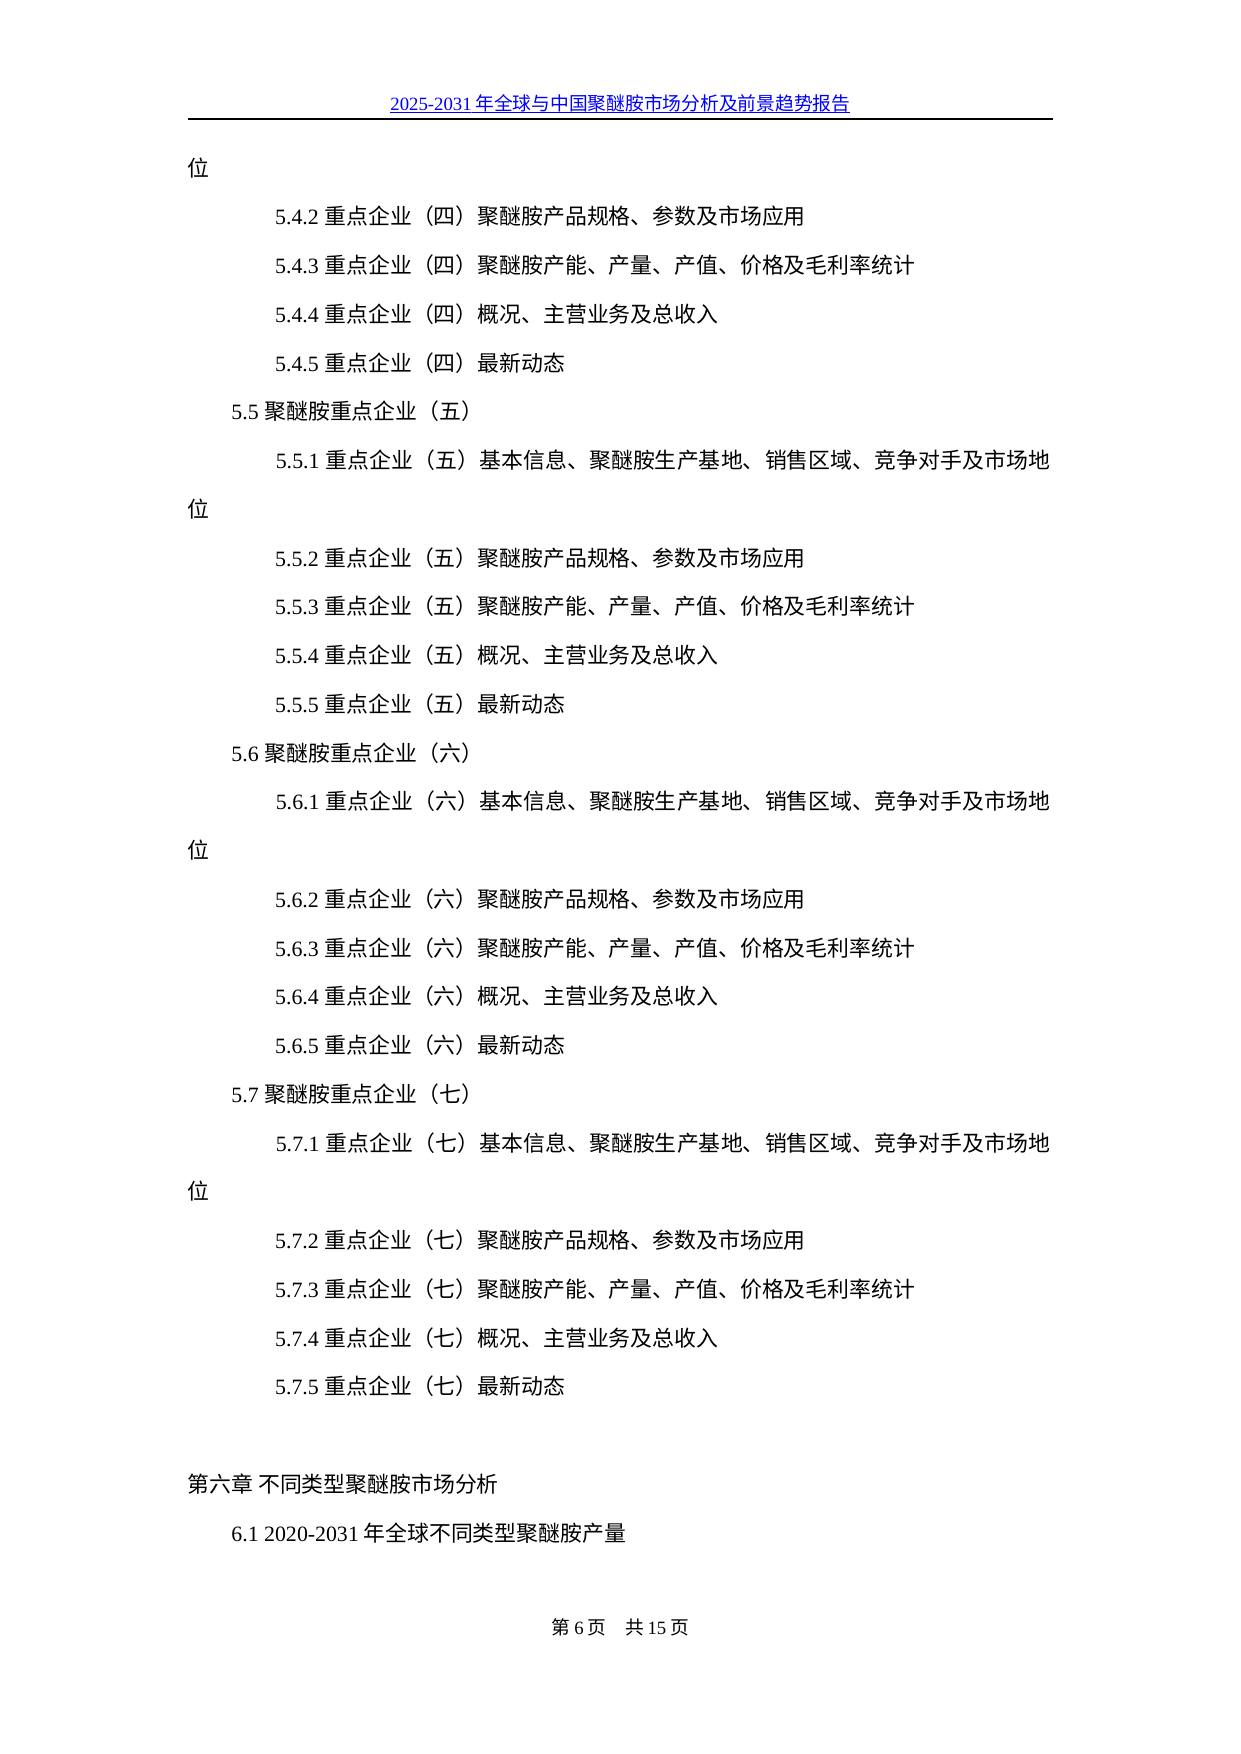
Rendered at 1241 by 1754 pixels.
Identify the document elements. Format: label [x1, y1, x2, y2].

text [187, 150, 1053, 1548]
